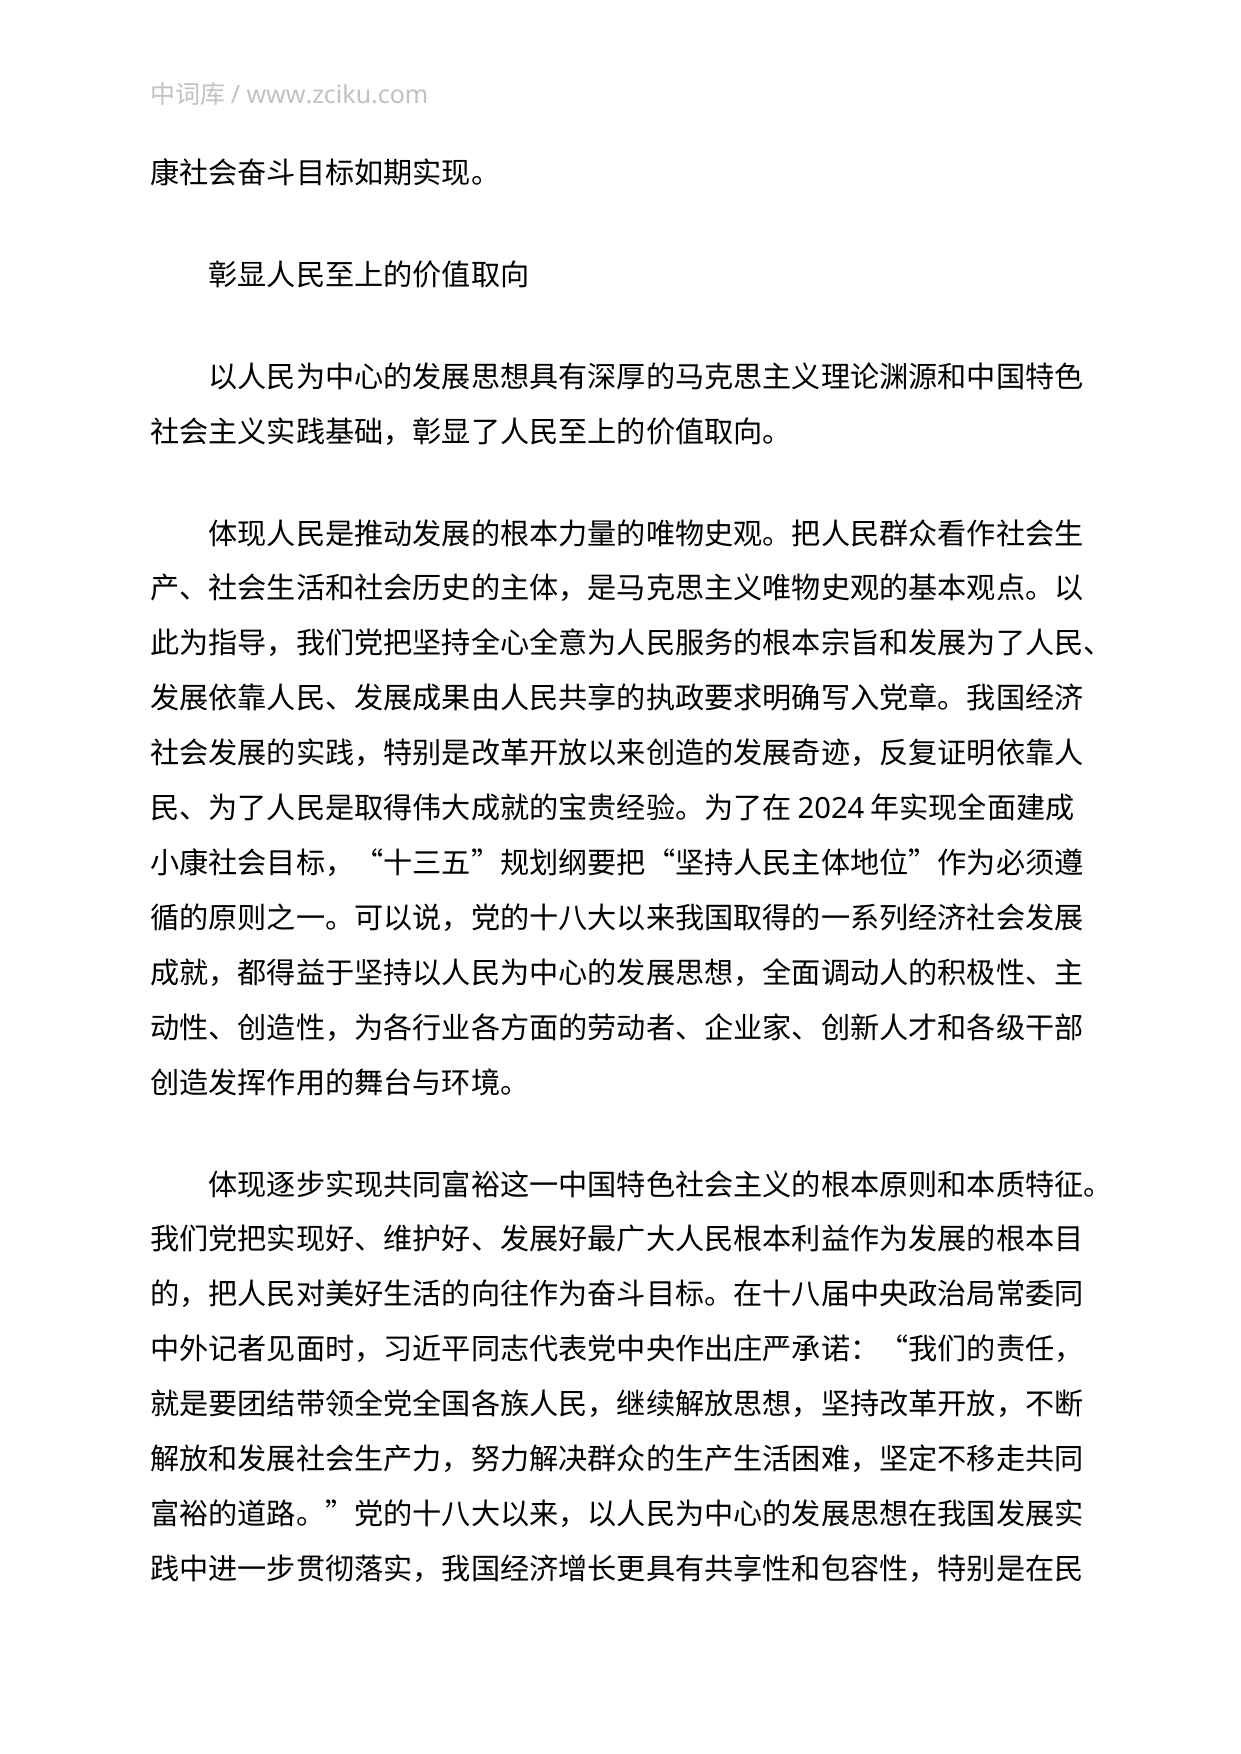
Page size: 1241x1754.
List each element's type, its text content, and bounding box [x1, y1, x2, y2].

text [150, 1161, 1090, 1588]
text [150, 150, 1090, 192]
text 彰显人民至上的价值取向 [150, 252, 1090, 294]
text 体现人民是推动发展的根本力量的唯物史观。把人民群众看作社会生产、社会生活和社会历史的主体，是马克思主义唯物史观的基本观点。以此为指导，我们党把坚持全心全意为人民服务的根本宗旨和发展为了人民、发展依靠人民、发展成果由人民共享的执政要求明确写入党章。我国经济社会发展的实践，特别是改革开放以来创造的发展奇迹，反复证明依靠人民、为了人民是取得伟大成就的宝贵经验。为了在2024年实现全面建成小康社会目标，“十三五”规划纲要把“坚持人民主体地位”作为必须遵循的原则之一。可以说，党的十八大以来我国取得的一系列经济社会发展成就，都得益于坚持以人民为中心的发展思想，全面调动人的积极性、主动性、创造性，为各行业各方面的劳动者、企业家、创新人才和各级干部创造发挥作用的舞台与环境。 [150, 510, 1090, 1102]
text 以人民为中心的发展思想具有深厚的马克思主义理论渊源和中国特色社会主义实践基础，彰显了人民至上的价值取向。 [150, 353, 1090, 451]
